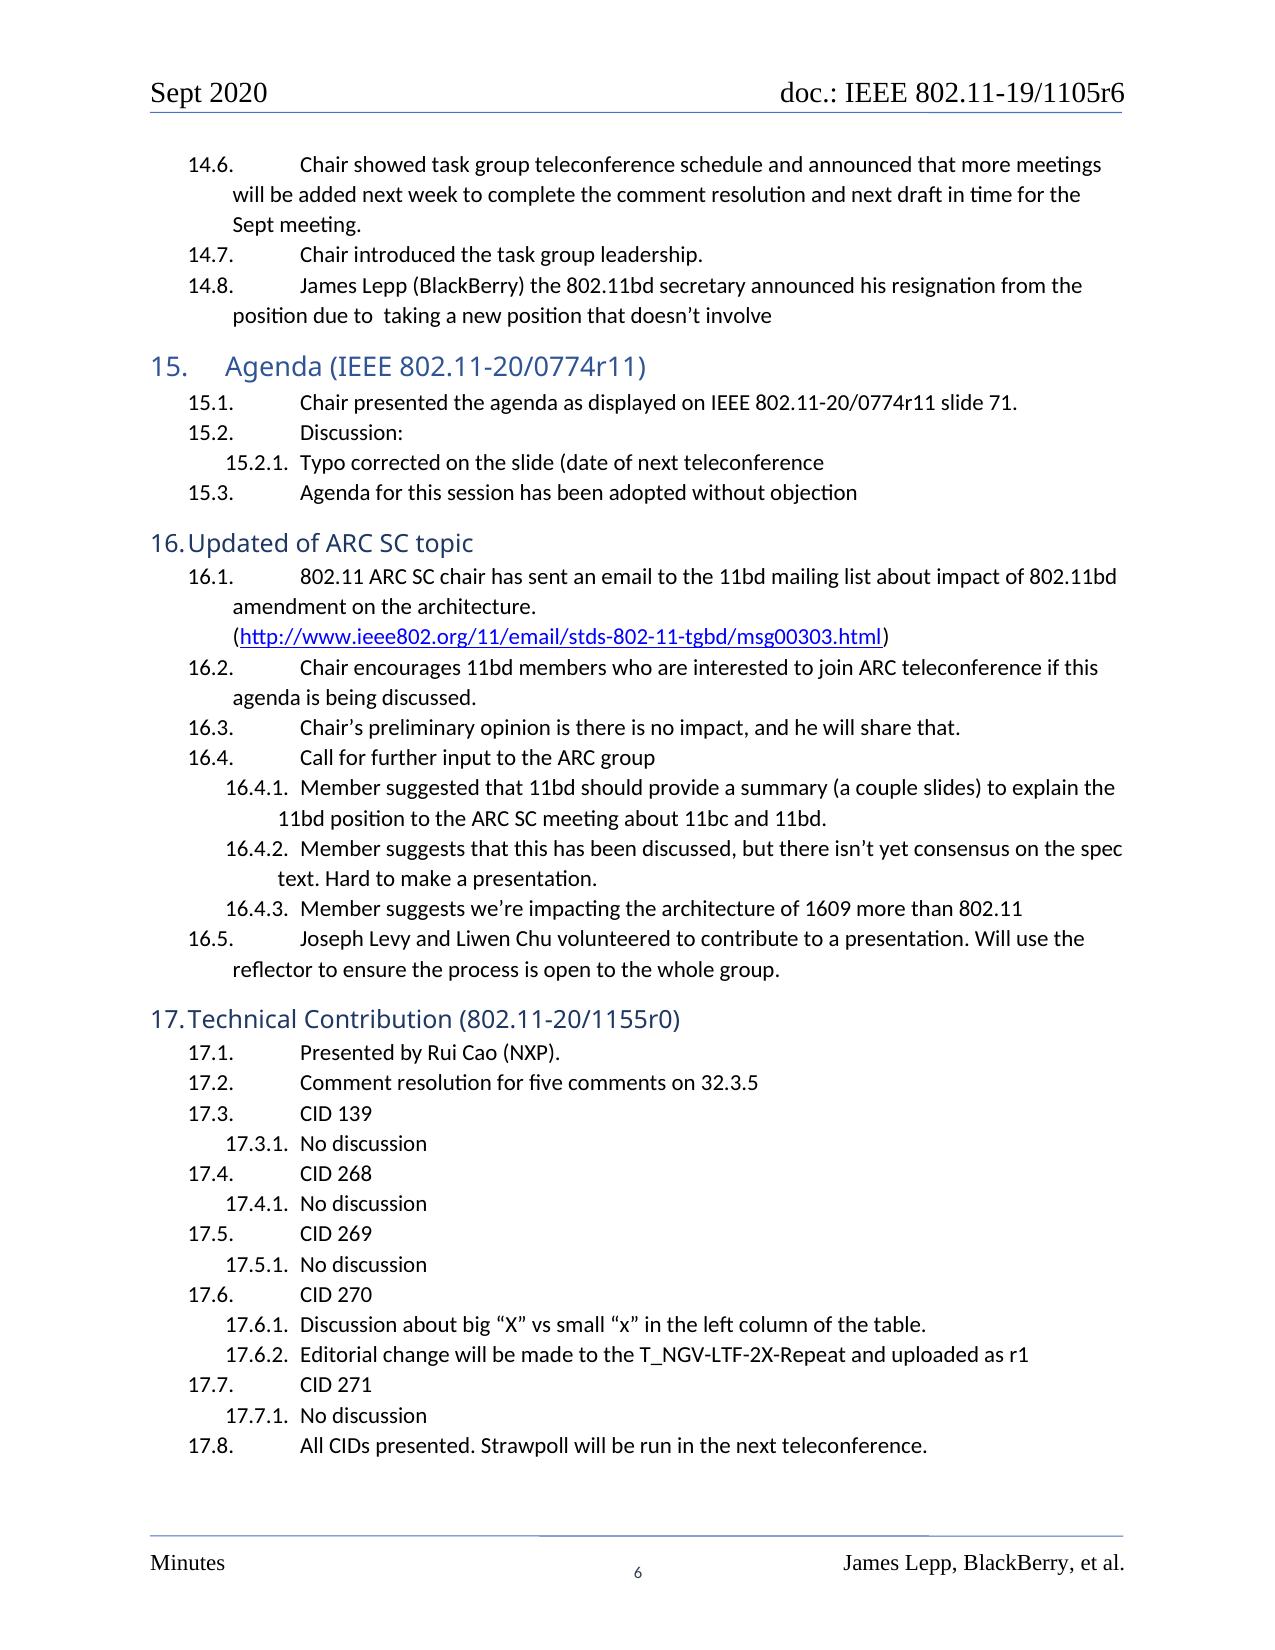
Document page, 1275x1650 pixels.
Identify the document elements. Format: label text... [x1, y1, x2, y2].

list Discussion: [187, 418, 1125, 446]
list Chair introduced the task group leadership. [187, 241, 1125, 269]
list No discussion [225, 1129, 1125, 1157]
list Comment resolution for five comments on 32.3.5 [187, 1068, 1125, 1097]
list Discussion about big “X” vs small “x” in the left column of the table. [225, 1310, 1125, 1338]
list James Lepp (BlackBerry) the 802.11bd secretary announced his resignation from the position due to taking a new position that doesn’t involve [187, 271, 1125, 329]
list CID 139 [187, 1099, 1125, 1127]
list 802.11 ARC SC chair has sent an email to the 11bd mailing list about impact of 802.11bd amendment on the architecture. (http://www.ieee802.org/11/email/stds-802-11-tgbd/msg00303.html) [187, 562, 1125, 650]
subtitle Updated of ARC SC topic [150, 525, 1125, 559]
list Call for further input to the ARC group [187, 743, 1125, 771]
list Member suggested that 11bd should provide a summary (a couple slides) to explain the 11bd position to the ARC SC meeting about 11bc and 11bd. [225, 773, 1125, 832]
list Typo corrected on the slide (date of next teleconference [225, 448, 1125, 476]
list Joseph Levy and Liwen Chu volunteered to contribute to a presentation. Will use the reflector to ensure the process is open to the whole group. [187, 924, 1125, 983]
list No discussion [225, 1250, 1125, 1278]
list CID 268 [187, 1159, 1125, 1187]
list All CIDs presented. Strawpoll will be run in the next teleconference. [187, 1431, 1125, 1459]
subtitle Technical Contribution (802.11-20/1155r0) [150, 1002, 1125, 1036]
list Agenda for this session has been adopted without objection [187, 478, 1125, 506]
list Chair encourages 11bd members who are interested to join ARC teleconference if this agenda is being discussed. [187, 653, 1125, 711]
list No discussion [225, 1401, 1125, 1429]
list CID 270 [187, 1280, 1125, 1308]
subtitle Agenda (IEEE 802.11-20/0774r11) [150, 348, 1125, 385]
list Chair presented the agenda as displayed on IEEE 802.11-20/0774r11 slide 71. [187, 388, 1125, 416]
list Chair’s preliminary opinion is there is no impact, and he will share that. [187, 713, 1125, 741]
list No discussion [225, 1189, 1125, 1217]
list Chair showed task group teleconference schedule and announced that more meetings will be added next week to complete the comment resolution and next draft in time for the Sept meeting. [187, 150, 1125, 238]
list Member suggests we’re impacting the architecture of 1609 more than 802.11 [225, 894, 1125, 922]
list Presented by Rui Cao (NXP). [187, 1038, 1125, 1066]
list Member suggests that this has been discussed, but there isn’t yet consensus on the spec text. Hard to make a presentation. [225, 834, 1125, 892]
list Editorial change will be made to the T_NGV-LTF-2X-Repeat and uploaded as r1 [225, 1340, 1125, 1368]
list CID 271 [187, 1371, 1125, 1399]
list CID 269 [187, 1219, 1125, 1248]
